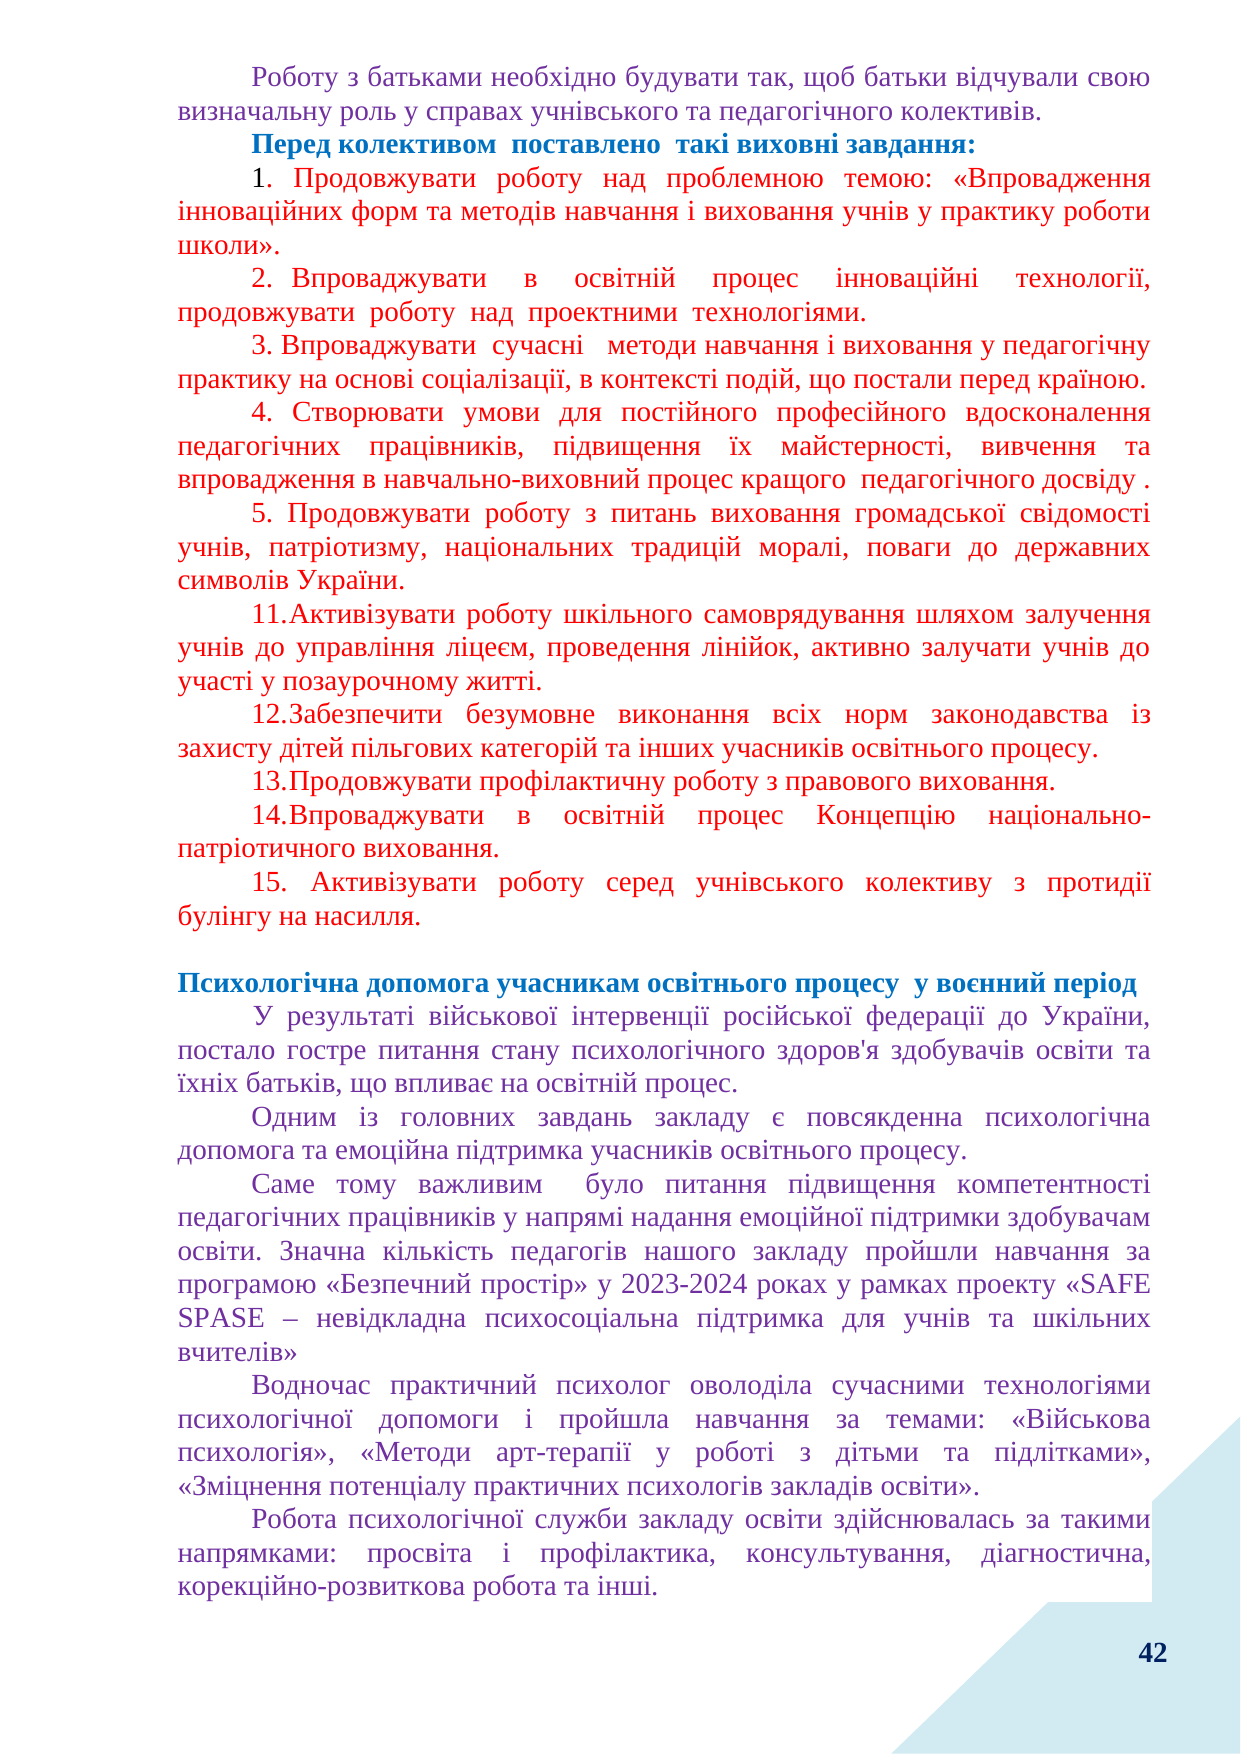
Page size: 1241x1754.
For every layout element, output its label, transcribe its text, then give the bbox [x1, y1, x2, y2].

text Роботу з батьками необхідно будувати так, щоб батьки відчували свою визначальну роль у справах учнівського та педагогічного колективів. [177, 59, 1152, 126]
list Забезпечити безумовне виконання всіх норм законодавства із захисту дітей пільгових категорій та інших учасників освітнього процесу. [177, 696, 1152, 763]
list Впроваджувати в освітній процес Концепцію національно-патріотичного виховання. [177, 797, 1152, 864]
text 1. Продовжувати роботу над проблемною темою: «Впровадження інноваційних форм та методів навчання і виховання учнів у практику роботи школи». [177, 160, 1152, 260]
text Саме тому важливим було питання підвищення компетентності педагогічних працівників у напрямі надання емоційної підтримки здобувачам освіти. Значна кількість педагогів нашого закладу пройшли навчання за програмою «Безпечний простір» у 2023-2024 роках у рамках проекту «SAFE SPASE – невідкладна психосоціальна підтримка для учнів та шкільних вчителів» [177, 1166, 1152, 1367]
text Психологічна допомога учасникам освітнього процесу у воєнний період [177, 965, 1152, 998]
list Активізувати роботу серед учнівського колективу з протидії булінгу на насилля. [177, 864, 1152, 931]
text У результаті військової інтервенції російської федерації до України, постало гостре питання стану психологічного здоров'я здобувачів освіти та їхніх батьків, що впливає на освітній процес. [177, 998, 1152, 1099]
text Водночас практичний психолог оволоділа сучасними технологіями психологічної допомоги і пройшла навчання за темами: «Військова психологія», «Методи арт-терапії у роботі з дітьми та підлітками», «Зміцнення потенціалу практичних психологів закладів освіти». [177, 1367, 1152, 1501]
text 2. Впроваджувати в освітній процес інноваційні технології, продовжувати роботу над проектними технологіями. [177, 260, 1152, 327]
text Перед колективом поставлено такі виховні завдання: [177, 126, 1152, 160]
text Одним із головних завдань закладу є повсякденна психологічна допомога та емоційна підтримка учасників освітнього процесу. [177, 1099, 1152, 1166]
text 3. Впроваджувати сучасні методи навчання і виховання у педагогічну практику на основі соціалізації, в контексті подій, що постали перед країною. [177, 327, 1152, 394]
text 4. Створювати умови для постійного професійного вдосконалення педагогічних працівників, підвищення їх майстерності, вивчення та впровадження в навчально-виховний процес кращого педагогічного досвіду . [177, 394, 1152, 495]
list Активізувати роботу шкільного самоврядування шляхом залучення учнів до управління ліцеєм, проведення лінійок, активно залучати учнів до участі у позаурочному житті. [177, 596, 1152, 696]
list Продовжувати профілактичну роботу з правового виховання. [177, 763, 1152, 797]
text Робота психологічної служби закладу освіти здійснювалась за такими напрямками: просвіта і профілактика, консультування, діагностична, корекційно-розвиткова робота та інші. [177, 1501, 1152, 1602]
text 5. Продовжувати роботу з питань виховання громадської свідомості учнів, патріотизму, національних традицій моралі, поваги до державних символів України. [177, 495, 1152, 596]
